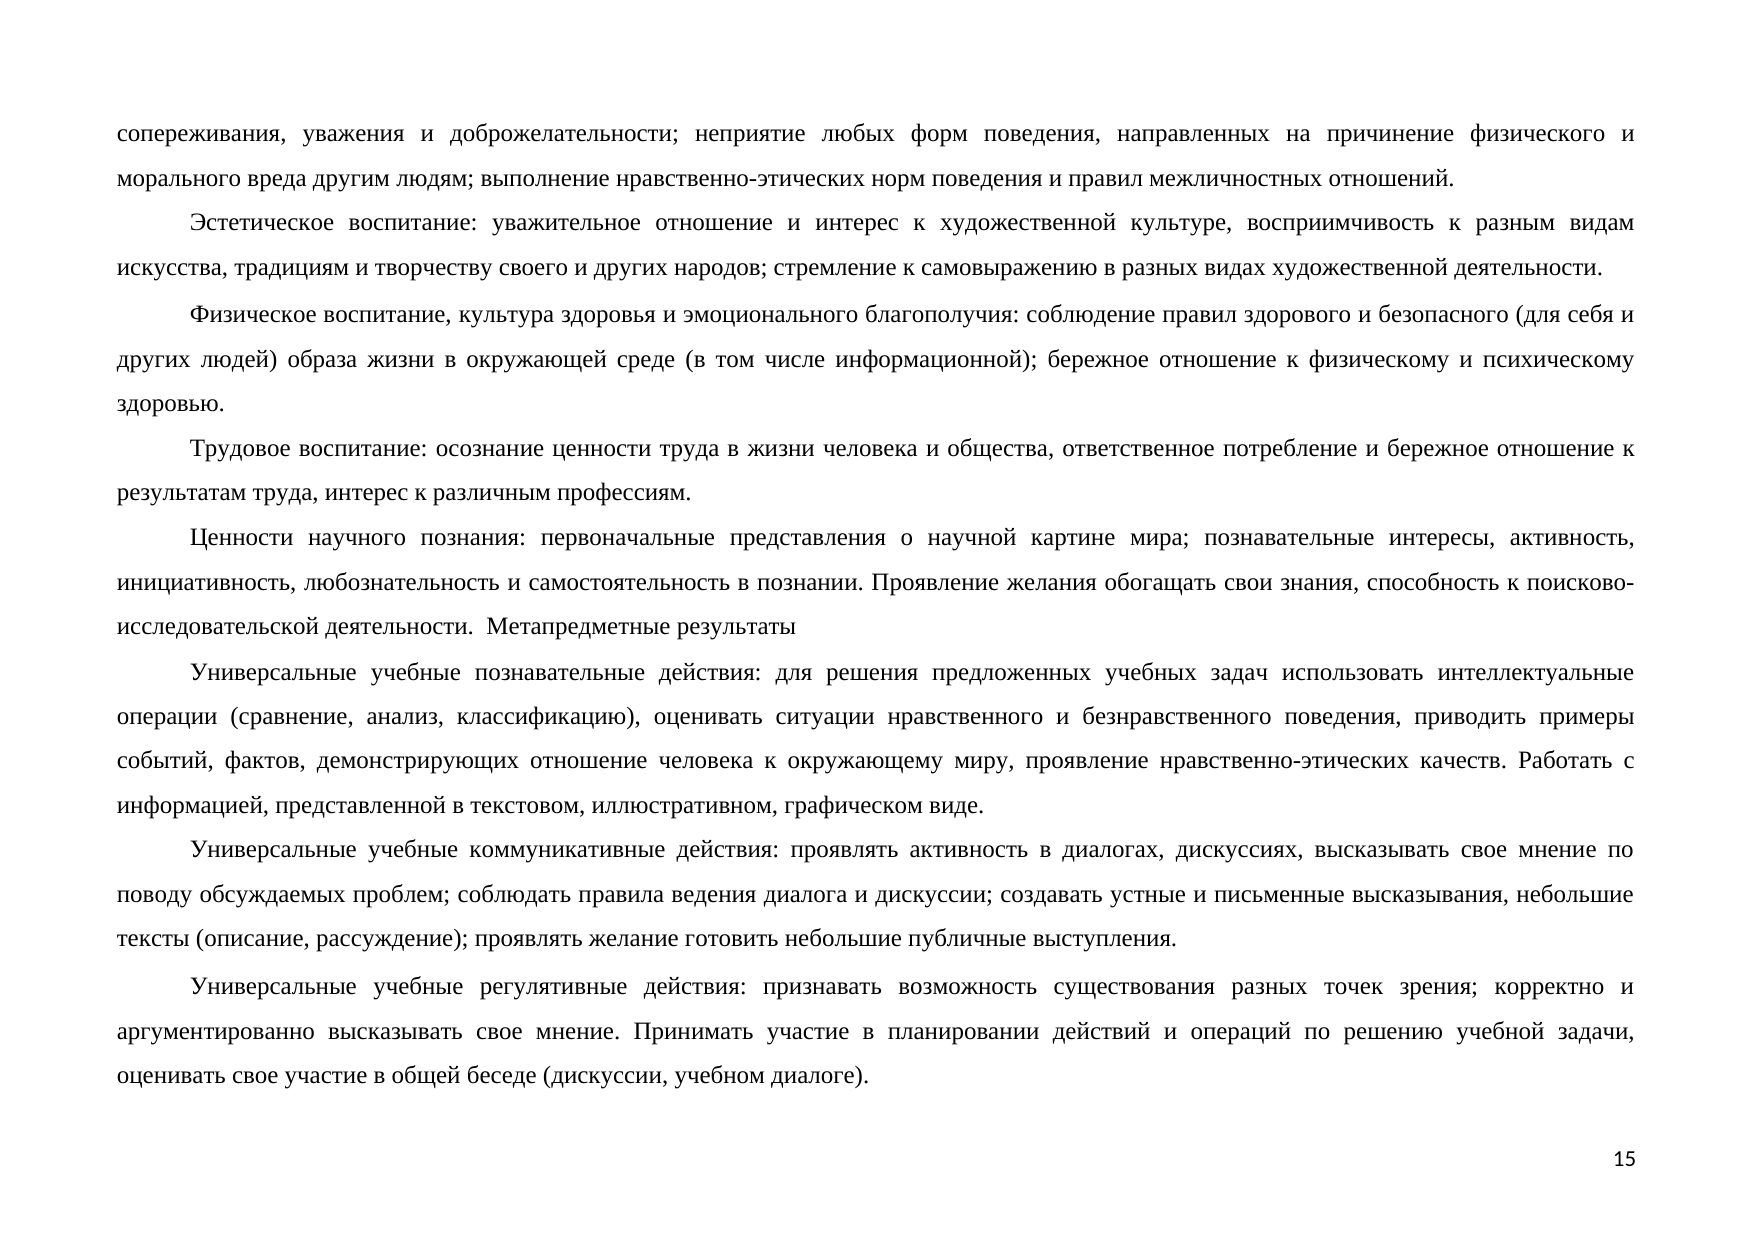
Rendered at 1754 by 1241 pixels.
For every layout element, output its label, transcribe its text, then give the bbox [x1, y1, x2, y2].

text Эстетическое воспитание: уважительное отношение и интерес к художественной культуре, восприимчивость к разным видам искусства, традициям и творчеству своего и других народов; стремление к самовыражению в разных видах художественной деятельности. [117, 207, 1636, 280]
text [117, 118, 1636, 191]
text Физическое воспитание, культура здоровья и эмоционального благополучия: соблюдение правил здорового и безопасного (для себя и других людей) образа жизни в окружающей среде (в том числе информационной); бережное отношение к физическому и психическому здоровью. [117, 299, 1636, 417]
text Трудовое воспитание: осознание ценности труда в жизни человека и общества, ответственное потребление и бережное отношение к результатам труда, интерес к различным профессиям. [117, 433, 1636, 506]
text Универсальные учебные регулятивные действия: признавать возможность существования разных точек зрения; корректно и аргументированно высказывать свое мнение. Принимать участие в планировании действий и операций по решению учебной задачи, оценивать свое участие в общей беседе (дискуссии, учебном диалоге). [117, 971, 1636, 1089]
text Универсальные учебные коммуникативные действия: проявлять активность в диалогах, дискуссиях, высказывать свое мнение по поводу обсуждаемых проблем; соблюдать правила ведения диалога и дискуссии; создавать устные и письменные высказывания, небольшие тексты (описание, рассуждение); проявлять желание готовить небольшие публичные выступления. [117, 834, 1636, 952]
text Универсальные учебные познавательные действия: для решения предложенных учебных задач использовать интеллектуальные операции (сравнение, анализ, классификацию), оценивать ситуации нравственного и безнравственного поведения, приводить примеры событий, фактов, демонстрирующих отношение человека к окружающему миру, проявление нравственно-этических качеств. Работать с информацией, представленной в текстовом, иллюстративном, графическом виде. [117, 657, 1636, 819]
text Ценности научного познания: первоначальные представления о научной картине мира; познавательные интересы, активность, инициативность, любознательность и самостоятельность в познании. Проявление желания обогащать свои знания, способность к поисково-исследовательской деятельности. Метапредметные результаты [117, 522, 1636, 640]
